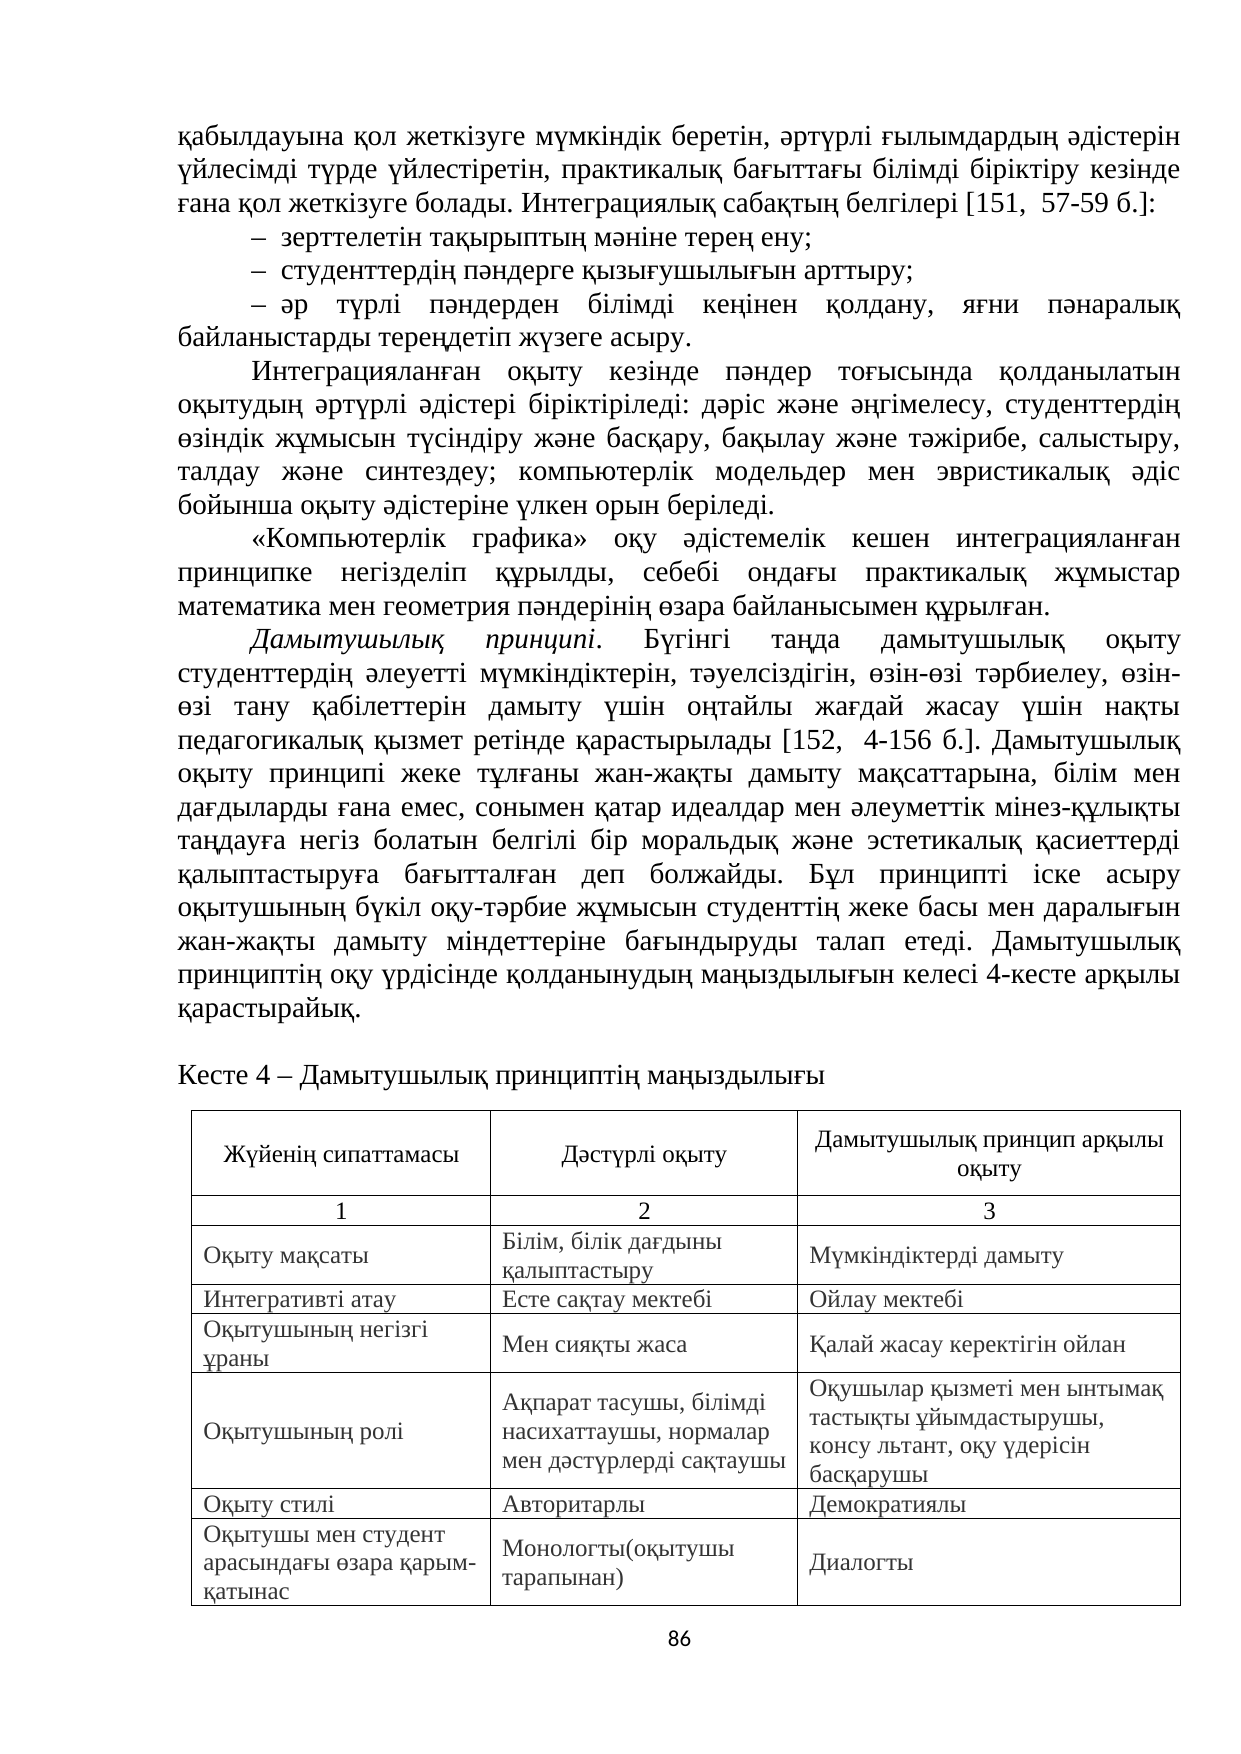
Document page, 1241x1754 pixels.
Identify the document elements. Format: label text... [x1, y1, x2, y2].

table_cell Оқыту мақсаты [192, 1226, 490, 1283]
table_cell Интегративті атау [192, 1285, 490, 1313]
table_cell Ақпарат тасушы, білімді насихаттаушы, нормалар мен дәстүрлерді сақтаушы [491, 1373, 797, 1488]
table_cell Білім, білік дағдыны қалыптастыру [491, 1226, 797, 1283]
table_cell Демократиялы [798, 1489, 1180, 1518]
table_cell Оқытушының негізгі ұраны [192, 1314, 490, 1372]
list зерттелетін тақырыптың мәніне терең ену; [177, 219, 1181, 252]
table_cell 2 [491, 1196, 797, 1225]
table_cell Монологты(оқытушы тарапынан) [491, 1519, 797, 1605]
table_header Жүйенің сипаттамасы [192, 1111, 490, 1195]
table_cell Оқытушының ролі [192, 1373, 490, 1488]
table_header Дамытушылық принцип арқылы оқыту [798, 1111, 1180, 1195]
table_cell Қалай жасау керектігін ойлан [798, 1314, 1180, 1372]
table_cell Есте сақтау мектебі [491, 1285, 797, 1313]
text Интеграцияланған оқыту кезінде пәндер тоғысында қолданылатын оқытудың әртүрлі әдістері біріктіріледі: дәріс және әңгімелесу, студенттердің өзіндік жұмысын түсіндіру және басқару, бақылау және тәжірибе, салыстыру, талдау және синтездеу; компьютерлік модельдер мен эвристикалық әдіс бойынша оқыту әдістеріне үлкен орын беріледі. [177, 353, 1181, 521]
table_cell 1 [192, 1196, 490, 1225]
table_cell Мүмкіндіктерді дамыту [798, 1226, 1180, 1283]
table_cell Оқушылар қызметі мен ынтымақ тастықты ұйымдастырушы, консу льтант, оқу үдерісін басқарушы [798, 1373, 1180, 1488]
table_cell Авторитарлы [491, 1489, 797, 1518]
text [177, 118, 1181, 219]
table_cell Оқыту стилі [192, 1489, 490, 1518]
text Кесте 4 – Дамытушылық принциптің маңыздылығы [177, 1057, 1181, 1091]
table_header Дәстүрлі оқыту [491, 1111, 797, 1195]
table_cell 3 [798, 1196, 1180, 1225]
table_cell Мен сияқты жаса [491, 1314, 797, 1372]
table_cell Диалогты [798, 1519, 1180, 1605]
list студенттердің пәндерге қызығушылығын арттыру; [177, 252, 1181, 286]
table_cell Оқытушы мен студент арасындағы өзара қарым-қатынас [192, 1519, 490, 1605]
table_cell Ойлау мектебі [798, 1285, 1180, 1313]
text «Компьютерлік графика» оқу әдістемелік кешен интеграцияланған принципке негізделіп құрылды, себебі ондағы практикалық жұмыстар математика мен геометрия пәндерінің өзара байланысымен құрылған. [177, 521, 1181, 621]
list әр түрлі пәндерден білімді кеңінен қолдану, яғни пәнаралық байланыстарды тереңдетіп жүзеге асыру. [177, 286, 1181, 353]
text Дамытушылық принципі. Бүгінгі таңда дамытушылық оқыту студенттердің әлеуетті мүмкіндіктерін, тәуелсіздігін, өзін-өзі тәрбиелеу, өзін-өзі тану қабілеттерін дамыту үшін оңтайлы жағдай жасау үшін нақты педагогикалық қызмет ретінде қарастырылады [152, 4-156 б.]. Дамытушылық оқыту принципі жеке тұлғаны жан-жақты дамыту мақсаттарына, білім мен дағдыларды ғана емес, сонымен қатар идеалдар мен әлеуметтік мінез-құлықты таңдауға негіз болатын белгілі бір моральдық және эстетикалық қасиеттерді қалыптастыруға бағытталған деп болжайды. Бұл принципті іске асыру оқытушының бүкіл оқу-тәрбие жұмысын студенттің жеке басы мен даралығын жан-жақты дамыту міндеттеріне бағындыруды талап етеді. Дамытушылық принциптің оқу үрдісінде қолданынудың маңыздылығын келесі 4-кесте арқылы қарастырайық. [177, 621, 1181, 1024]
